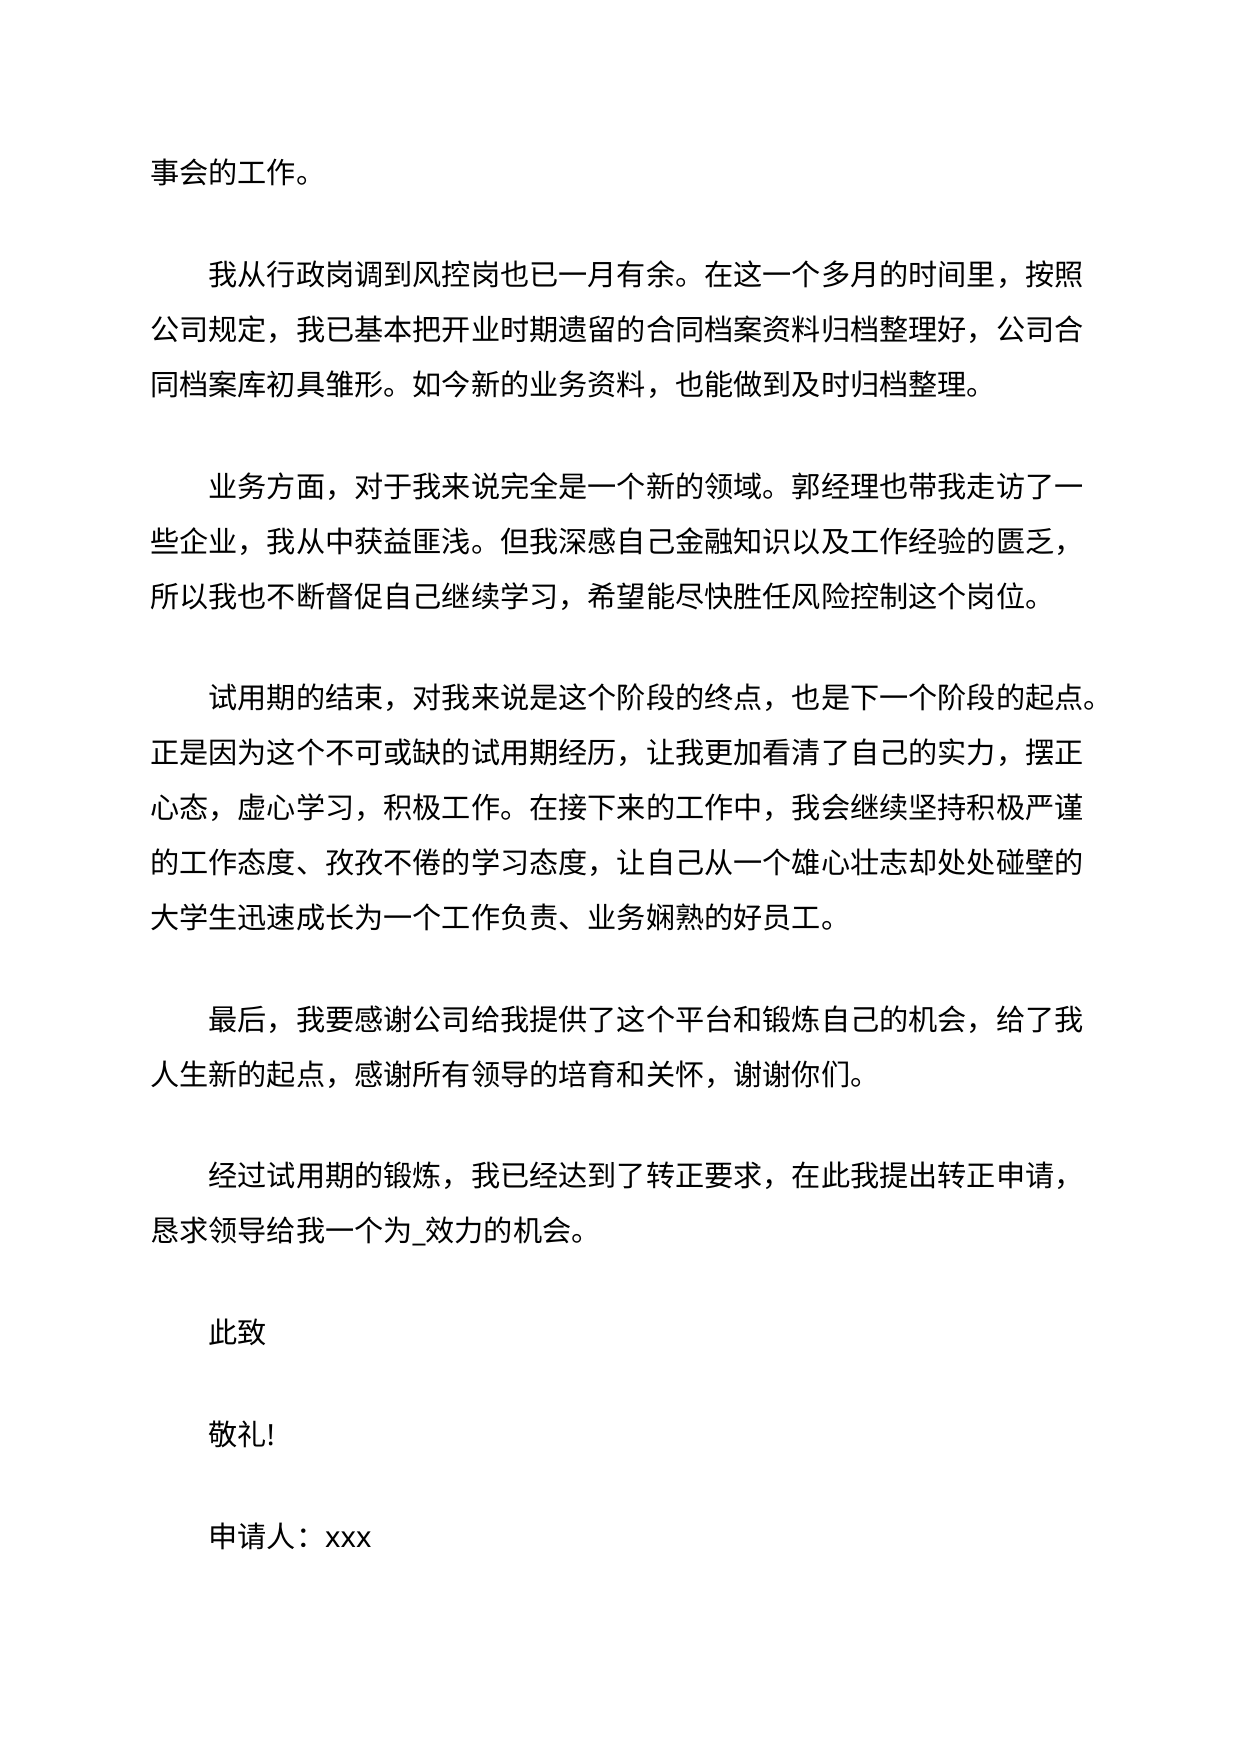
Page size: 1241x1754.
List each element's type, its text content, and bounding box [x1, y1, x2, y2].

text 申请人：xxx [150, 1513, 1090, 1556]
text 经过试用期的锻炼，我已经达到了转正要求，在此我提出转正申请，恳求领导给我一个为_效力的机会。 [150, 1153, 1090, 1250]
text 此致 [150, 1310, 1090, 1352]
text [150, 150, 1090, 192]
text 最后，我要感谢公司给我提供了这个平台和锻炼自己的机会，给了我人生新的起点，感谢所有领导的培育和关怀，谢谢你们。 [150, 996, 1090, 1093]
text 业务方面，对于我来说完全是一个新的领域。郭经理也带我走访了一些企业，我从中获益匪浅。但我深感自己金融知识以及工作经验的匮乏，所以我也不断督促自己继续学习，希望能尽快胜任风险控制这个岗位。 [150, 463, 1090, 615]
text 试用期的结束，对我来说是这个阶段的终点，也是下一个阶段的起点。正是因为这个不可或缺的试用期经历，让我更加看清了自己的实力，摆正心态，虚心学习，积极工作。在接下来的工作中，我会继续坚持积极严谨的工作态度、孜孜不倦的学习态度，让自己从一个雄心壮志却处处碰壁的大学生迅速成长为一个工作负责、业务娴熟的好员工。 [150, 675, 1090, 937]
text 敬礼! [150, 1412, 1090, 1454]
text 我从行政岗调到风控岗也已一月有余。在这一个多月的时间里，按照公司规定，我已基本把开业时期遗留的合同档案资料归档整理好，公司合同档案库初具雏形。如今新的业务资料，也能做到及时归档整理。 [150, 252, 1090, 404]
